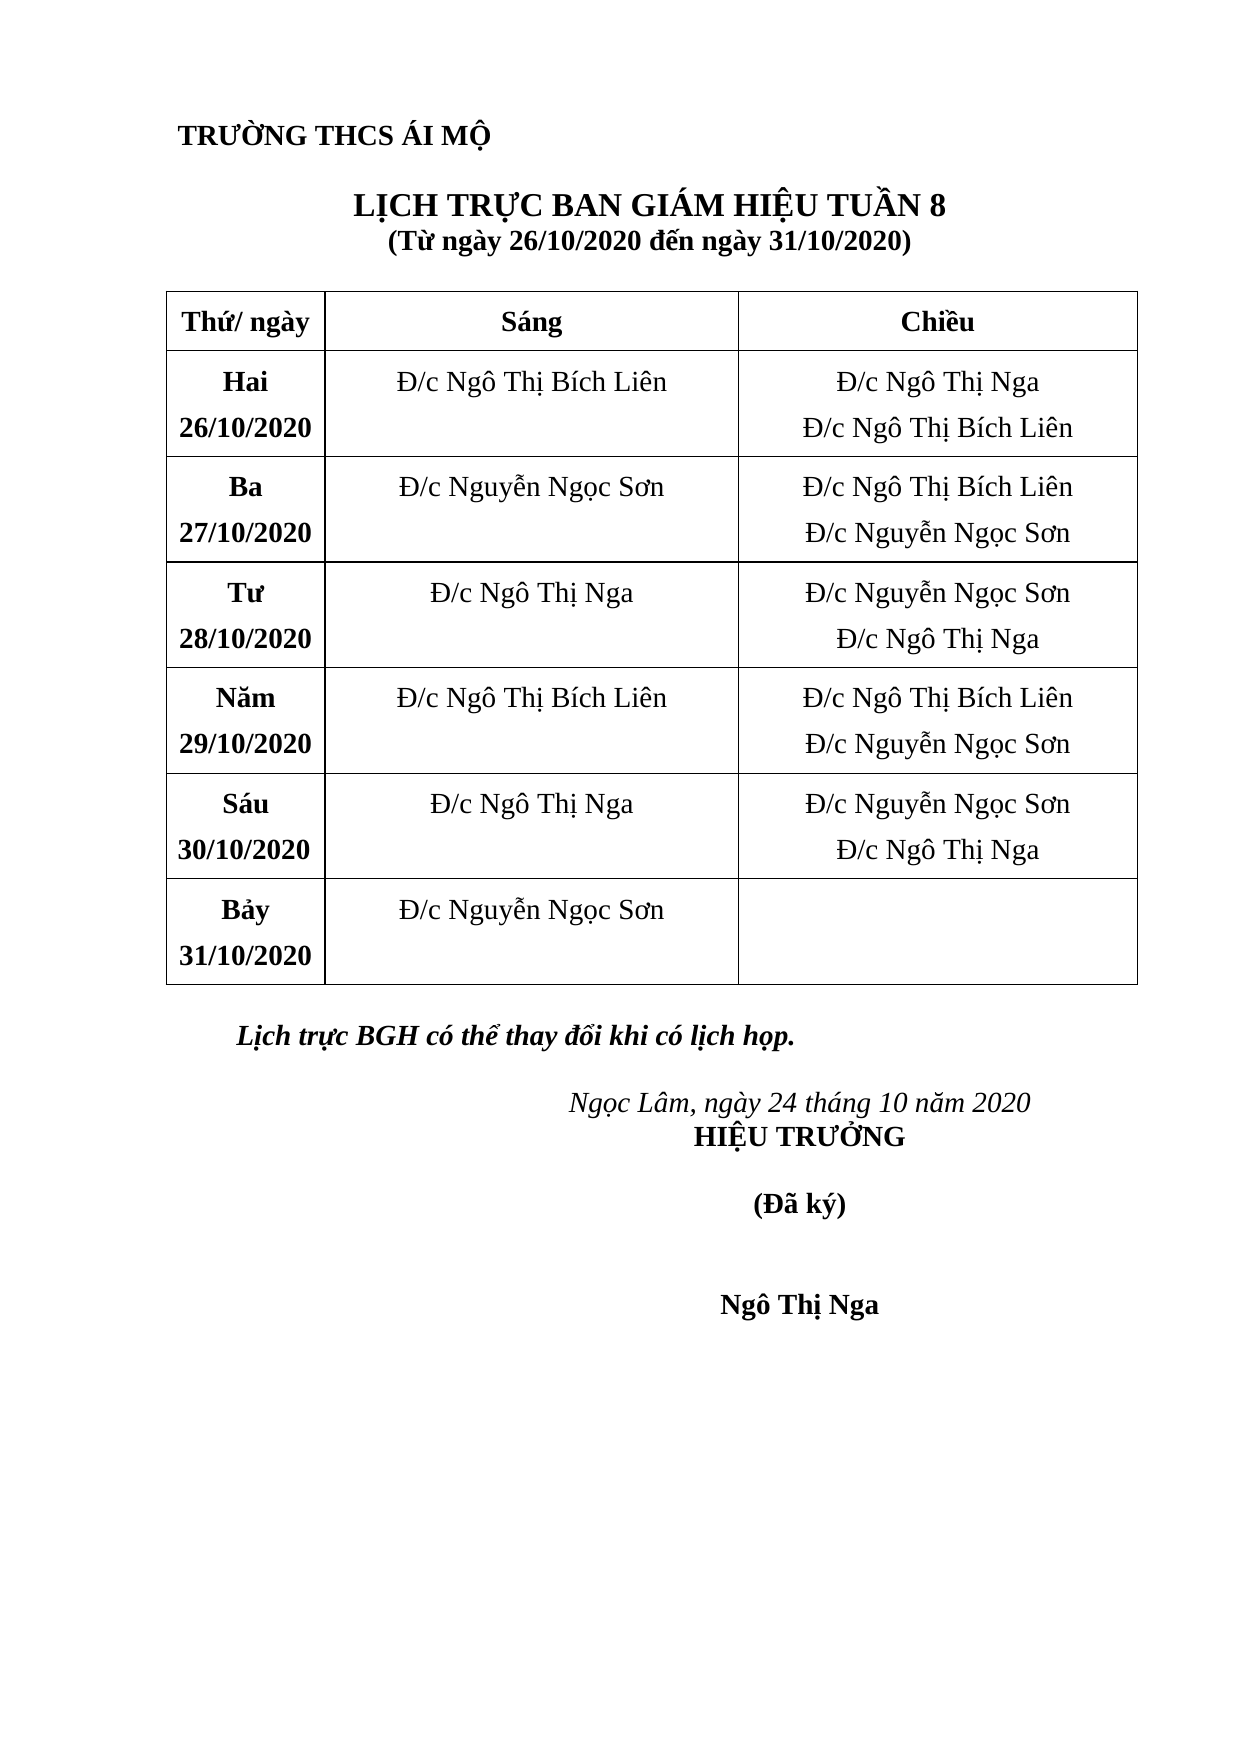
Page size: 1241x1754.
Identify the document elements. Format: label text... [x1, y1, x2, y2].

table_cell Đ/c Nguyễn Ngọc Sơn Đ/c Ngô Thị Nga [739, 563, 1137, 667]
table_cell Đ/c Ngô Thị Bích Liên Đ/c Nguyễn Ngọc Sơn [739, 668, 1137, 773]
text Ngọc Lâm, ngày 24 tháng 10 năm 2020 [402, 1086, 1122, 1119]
table_cell Hai 26/10/2020 [167, 351, 324, 456]
text HIỆU TRƯỞNG [402, 1119, 1122, 1153]
table_cell Đ/c Ngô Thị Bích Liên [326, 351, 738, 456]
table_cell Đ/c Ngô Thị Bích Liên [326, 668, 738, 773]
text Lịch trực BGH có thể thay đổi khi có lịch họp. [177, 1018, 1122, 1052]
text LỊCH TRỰC BAN GIÁM HIỆU TUẦN 8 [177, 185, 1122, 223]
table_cell Tư 28/10/2020 [167, 563, 324, 667]
table_cell Đ/c Ngô Thị Bích Liên Đ/c Nguyễn Ngọc Sơn [739, 457, 1137, 561]
table_cell Đ/c Nguyễn Ngọc Sơn [326, 457, 738, 561]
table_cell Đ/c Nguyễn Ngọc Sơn [326, 879, 738, 984]
table_cell [739, 879, 1137, 984]
table_cell Đ/c Nguyễn Ngọc Sơn Đ/c Ngô Thị Nga [739, 774, 1137, 878]
table_cell Sáu 30/10/2020 [167, 774, 324, 878]
table_cell Đ/c Ngô Thị Nga Đ/c Ngô Thị Bích Liên [739, 351, 1137, 456]
table_header Sáng [326, 292, 738, 350]
table_cell Đ/c Ngô Thị Nga [326, 563, 738, 667]
table_header Chiều [739, 292, 1137, 350]
table_cell Đ/c Ngô Thị Nga [326, 774, 738, 878]
table_cell Bảy 31/10/2020 [167, 879, 324, 984]
text (Đã ký) [402, 1186, 1122, 1220]
text TRƯỜNG THCS ÁI MỘ [177, 118, 1122, 152]
table_cell Năm 29/10/2020 [167, 668, 324, 773]
text Ngô Thị Nga [402, 1287, 1122, 1320]
text (Từ ngày 26/10/2020 đến ngày 31/10/2020) [177, 223, 1122, 257]
table_cell Ba 27/10/2020 [167, 457, 324, 561]
table_header Thứ/ ngày [167, 292, 324, 350]
